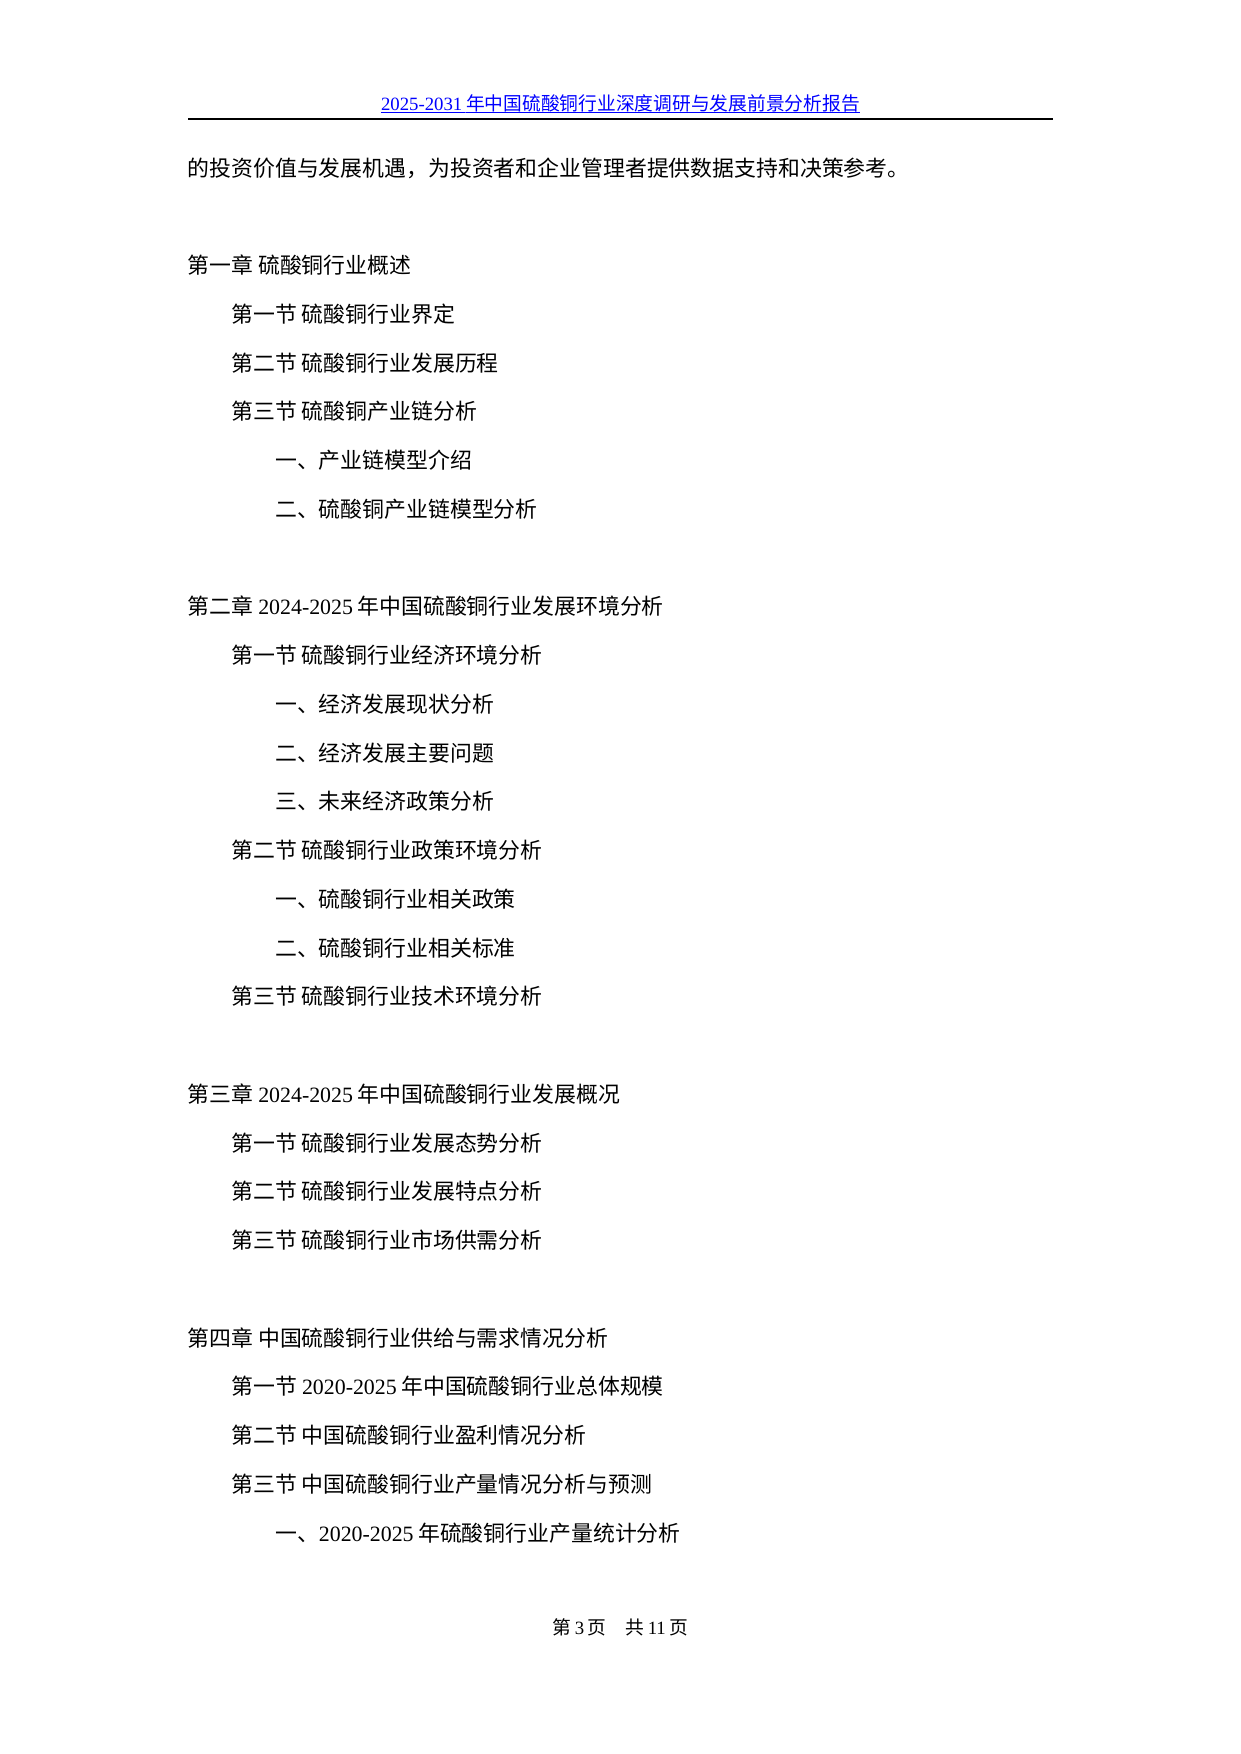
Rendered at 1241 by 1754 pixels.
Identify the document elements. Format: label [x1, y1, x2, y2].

text [187, 150, 1053, 1548]
